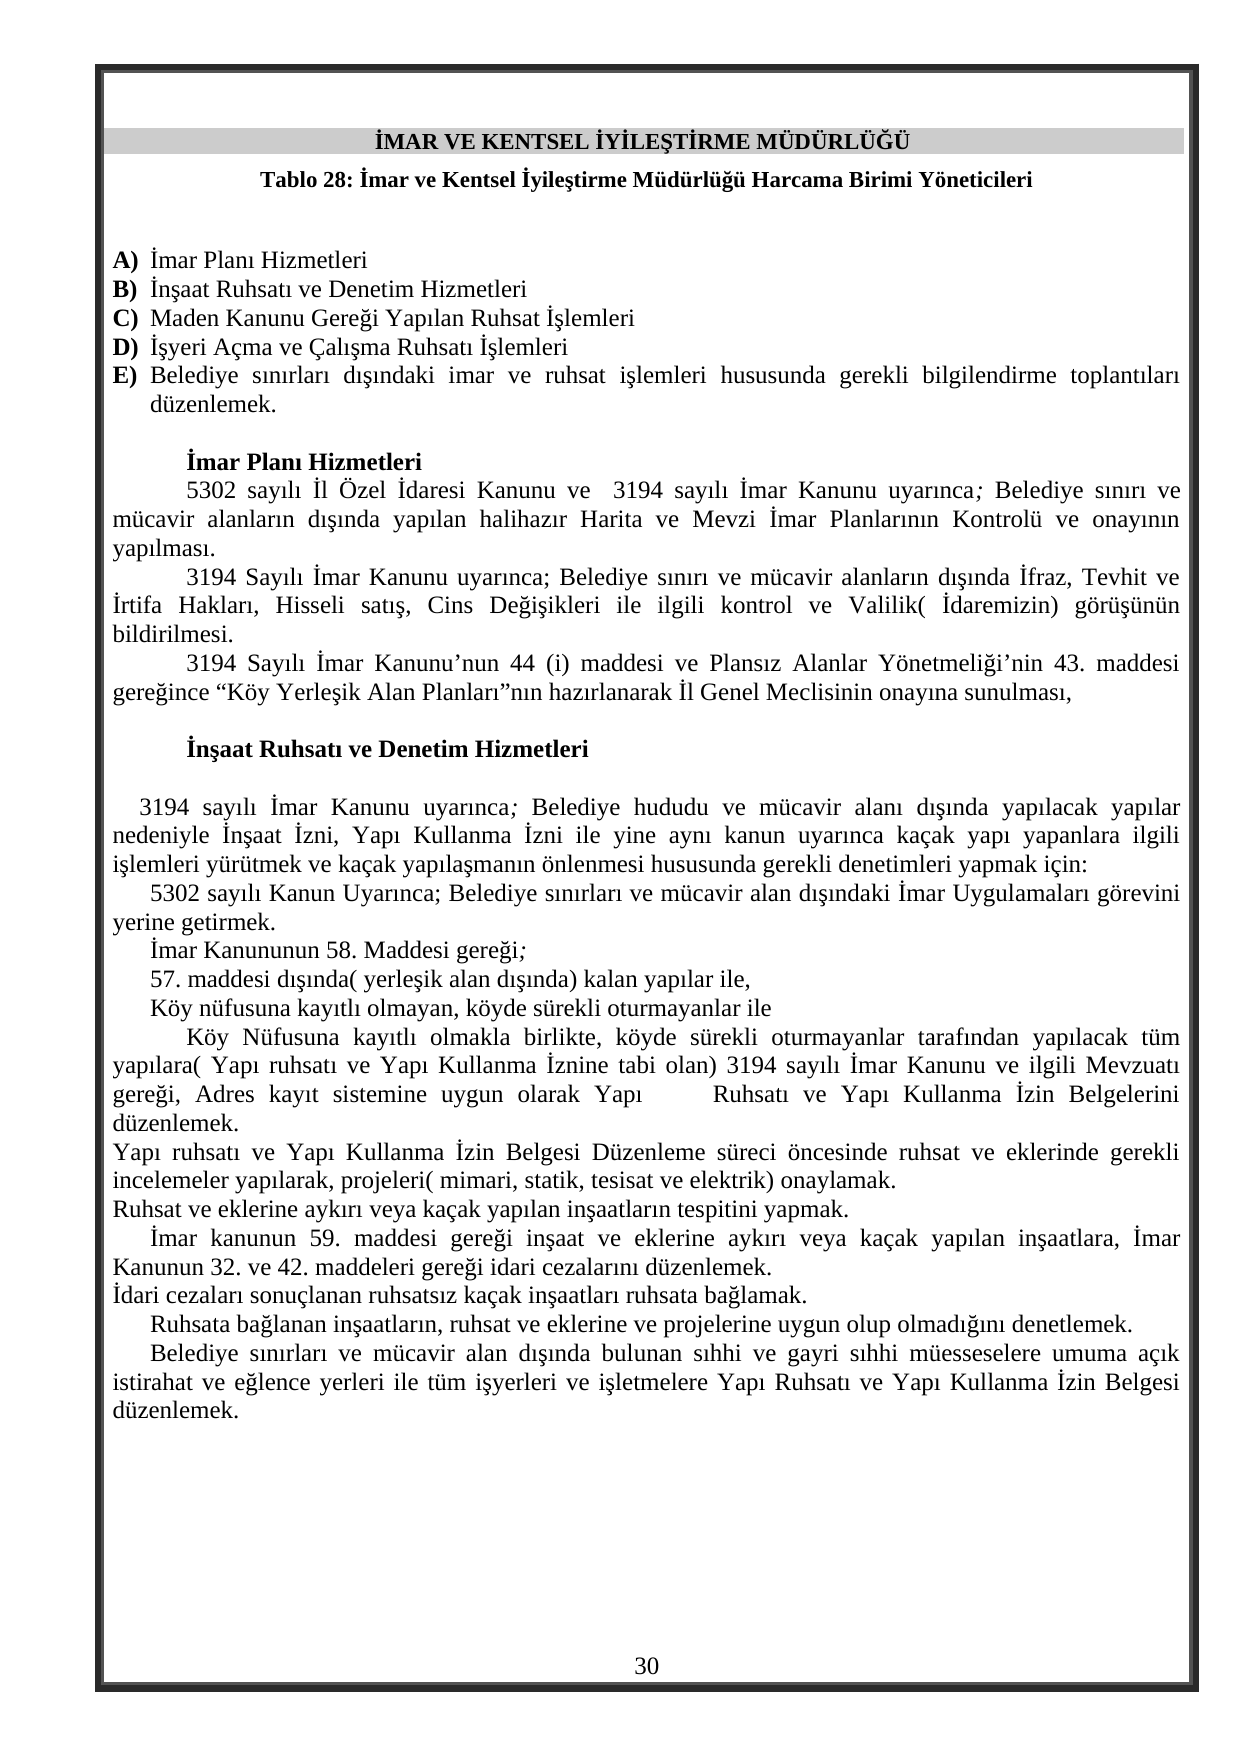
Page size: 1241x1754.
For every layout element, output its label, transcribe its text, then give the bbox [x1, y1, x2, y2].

text Belediye sınırları ve mücavir alan dışında bulunan sıhhi ve gayri sıhhi müesseselere umuma açık istirahat ve eğlence yerleri ile tüm işyerleri ve işletmelere Yapı Ruhsatı ve Yapı Kullanma İzin Belgesi düzenlemek. [112, 1338, 1181, 1424]
text İmar Kanununun 58. Maddesi gereği; [112, 936, 1181, 964]
text Köy nüfusuna kayıtlı olmayan, köyde sürekli oturmayanlar ile [112, 993, 1181, 1022]
text Tablo 28: İmar ve Kentsel İyileştirme Müdürlüğü Harcama Birimi Yöneticileri [112, 167, 1181, 193]
text Köy Nüfusuna kayıtlı olmakla birlikte, köyde sürekli oturmayanlar tarafından yapılacak tüm yapılara( Yapı ruhsatı ve Yapı Kullanma İznine tabi olan) 3194 sayılı İmar Kanunu ve ilgili Mevzuatı gereği, Adres kayıt sistemine uygun olarak Yapı Ruhsatı ve Yapı Kullanma İzin Belgelerini düzenlemek. [112, 1022, 1181, 1137]
text İmar Planı Hizmetleri [112, 447, 1181, 476]
text Yapı ruhsatı ve Yapı Kullanma İzin Belgesi Düzenleme süreci öncesinde ruhsat ve eklerinde gerekli incelemeler yapılarak, projeleri( mimari, statik, tesisat ve elektrik) onaylamak. [112, 1137, 1181, 1194]
text 5302 sayılı Kanun Uyarınca; Belediye sınırları ve mücavir alan dışındaki İmar Uygulamaları görevini yerine getirmek. [112, 878, 1181, 936]
text İdari cezaları sonuçlanan ruhsatsız kaçak inşaatları ruhsata bağlamak. [112, 1281, 1181, 1309]
list İmar Planı Hizmetleri [112, 246, 1181, 274]
table_header İMAR VE KENTSEL İYİLEŞTİRME MÜDÜRLÜĞÜ [104, 128, 1184, 154]
text Ruhsat ve eklerine aykırı veya kaçak yapılan inşaatların tespitini yapmak. [112, 1194, 1181, 1223]
text 3194 Sayılı İmar Kanunu’nun 44 (i) maddesi ve Plansız Alanlar Yönetmeliği’nin 43. maddesi gereğince “Köy Yerleşik Alan Planları”nın hazırlanarak İl Genel Meclisinin onayına sunulması, [112, 648, 1181, 706]
list İnşaat Ruhsatı ve Denetim Hizmetleri [112, 274, 1181, 303]
list Belediye sınırları dışındaki imar ve ruhsat işlemleri hususunda gerekli bilgilendirme toplantıları düzenlemek. [112, 361, 1181, 418]
list İşyeri Açma ve Çalışma Ruhsatı İşlemleri [112, 332, 1181, 361]
text İnşaat Ruhsatı ve Denetim Hizmetleri [112, 734, 1181, 763]
text İmar kanunun 59. maddesi gereği inşaat ve eklerine aykırı veya kaçak yapılan inşaatlara, İmar Kanunun 32. ve 42. maddeleri gereği idari cezalarını düzenlemek. [112, 1223, 1181, 1281]
text Ruhsata bağlanan inşaatların, ruhsat ve eklerine ve projelerine uygun olup olmadığını denetlemek. [112, 1309, 1181, 1338]
list Maden Kanunu Gereği Yapılan Ruhsat İşlemleri [112, 303, 1181, 332]
text 3194 Sayılı İmar Kanunu uyarınca; Belediye sınırı ve mücavir alanların dışında İfraz, Tevhit ve İrtifa Hakları, Hisseli satış, Cins Değişikleri ile ilgili kontrol ve Valilik( İdaremizin) görüşünün bildirilmesi. [112, 562, 1181, 648]
text 57. maddesi dışında( yerleşik alan dışında) kalan yapılar ile, [112, 964, 1181, 993]
text 5302 sayılı İl Özel İdaresi Kanunu ve 3194 sayılı İmar Kanunu uyarınca; Belediye sınırı ve mücavir alanların dışında yapılan halihazır Harita ve Mevzi İmar Planlarının Kontrolü ve onayının yapılması. [112, 476, 1181, 562]
list 3194 sayılı İmar Kanunu uyarınca; Belediye hududu ve mücavir alanı dışında yapılacak yapılar nedeniyle İnşaat İzni, Yapı Kullanma İzni ile yine aynı kanun uyarınca kaçak yapı yapanlara ilgili işlemleri yürütmek ve kaçak yapılaşmanın önlenmesi hususunda gerekli denetimleri yapmak için: [112, 792, 1181, 878]
